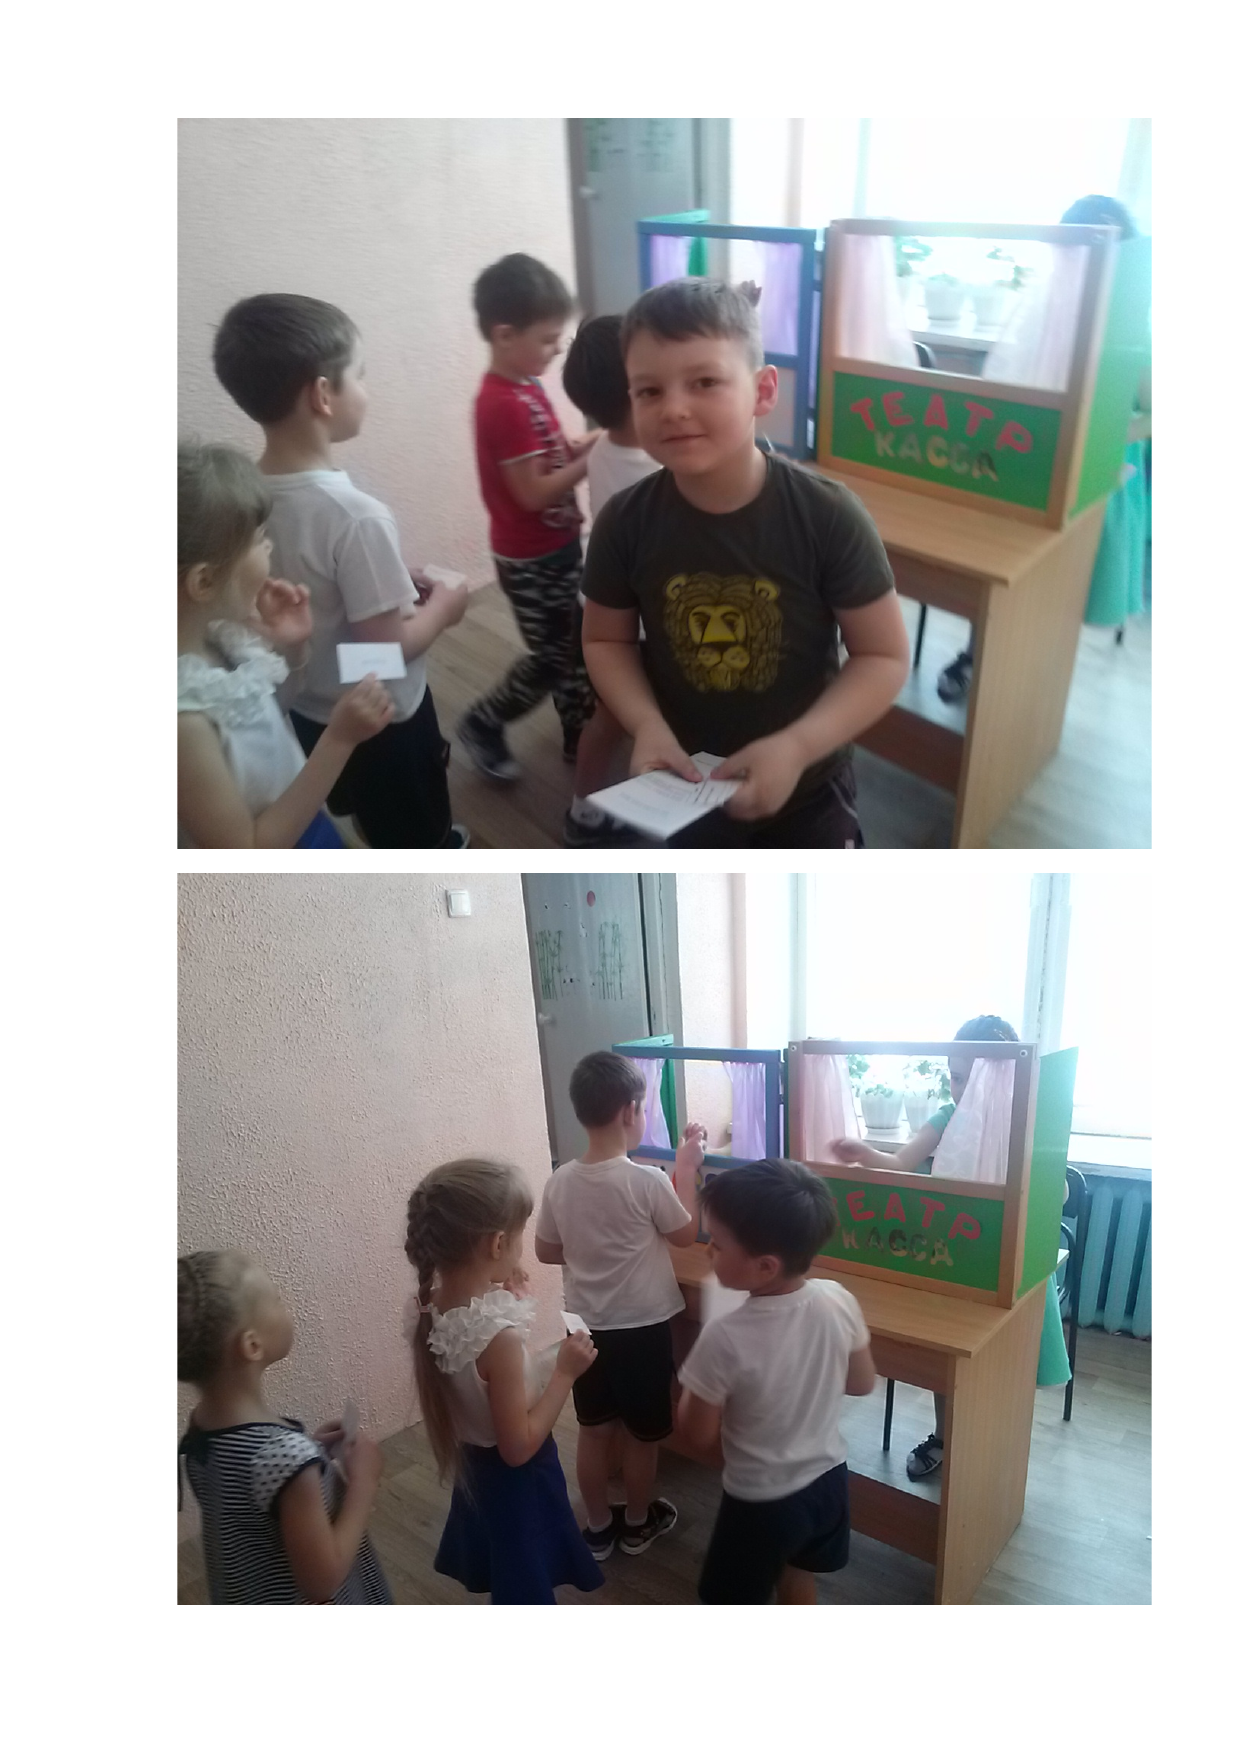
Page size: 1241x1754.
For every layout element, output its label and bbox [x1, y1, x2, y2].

picture [177, 873, 1152, 1605]
picture [177, 118, 1152, 849]
